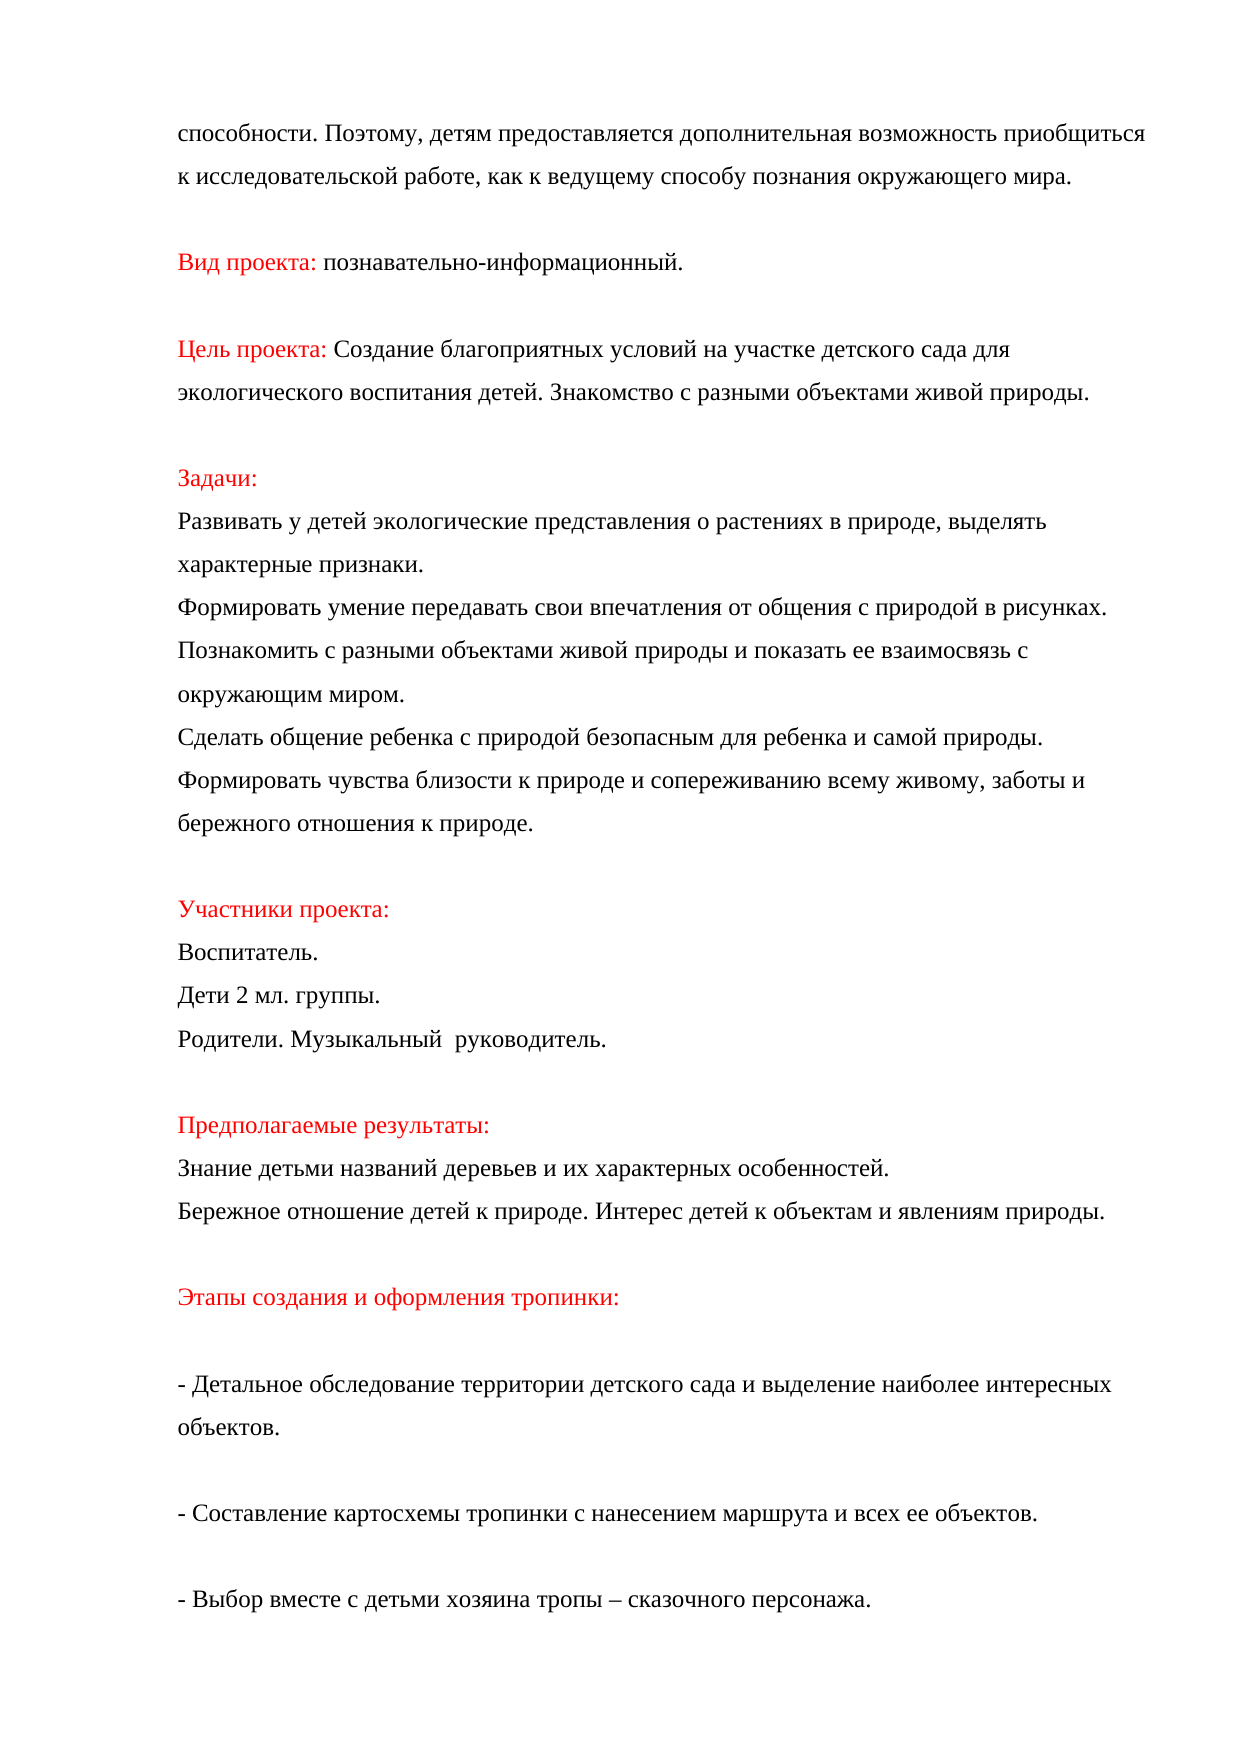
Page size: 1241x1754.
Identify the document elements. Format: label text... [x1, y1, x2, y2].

text Бережное отношение детей к природе. Интерес детей к объектам и явлениям природы. [177, 1196, 1152, 1225]
text - Составление картосхемы тропинки с нанесением маршрута и всех ее объектов. [177, 1498, 1152, 1527]
text Развивать у детей экологические представления о растениях в природе, выделять характерные признаки. [177, 506, 1152, 578]
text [177, 118, 1152, 190]
text Родители. Музыкальный руководитель. [177, 1024, 1152, 1052]
text Формировать умение передавать свои впечатления от общения с природой в рисунках. [177, 592, 1152, 621]
text Знание детьми названий деревьев и их характерных особенностей. [177, 1153, 1152, 1182]
text - Детальное обследование территории детского сада и выделение наиболее интересных объектов. [177, 1369, 1152, 1441]
text Дети 2 мл. группы. [177, 981, 1152, 1009]
text Формировать чувства близости к природе и сопереживанию всему живому, заботы и бережного отношения к природе. [177, 765, 1152, 837]
text Задачи: [177, 463, 1152, 492]
text Цель проекта: Создание благоприятных условий на участке детского сада для экологического воспитания детей. Знакомство с разными объектами живой природы. [177, 334, 1152, 406]
text Участники проекта: [177, 894, 1152, 923]
text Познакомить с разными объектами живой природы и показать ее взаимосвязь с окружающим миром. [177, 636, 1152, 707]
text Этапы создания и оформления тропинки: [177, 1282, 1152, 1311]
text - Выбор вместе с детьми хозяина тропы – сказочного персонажа. [177, 1584, 1152, 1613]
text Предполагаемые результаты: [177, 1110, 1152, 1139]
text Вид проекта: познавательно-информационный. [177, 247, 1152, 276]
text Сделать общение ребенка с природой безопасным для ребенка и самой природы. [177, 722, 1152, 751]
text Воспитатель. [177, 937, 1152, 966]
